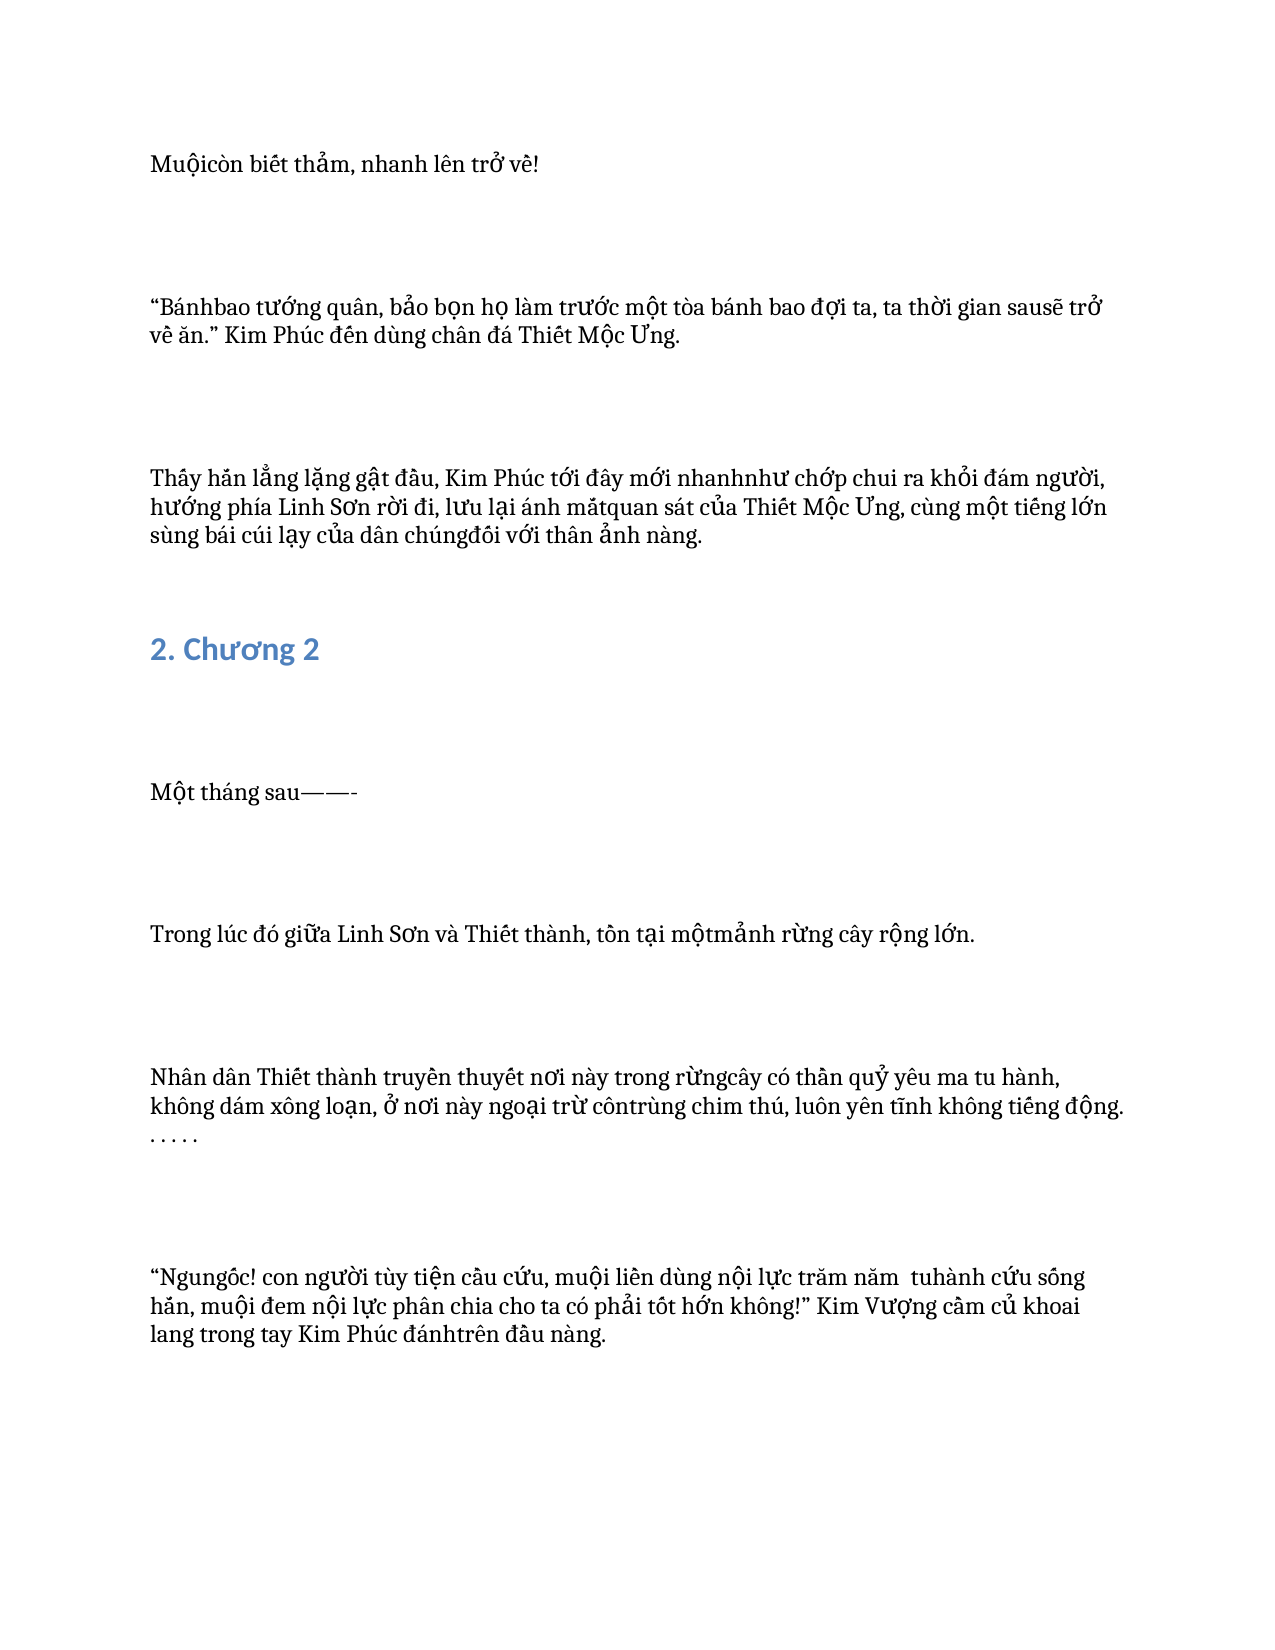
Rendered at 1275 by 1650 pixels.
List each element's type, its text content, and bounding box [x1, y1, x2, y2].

text Muộicòn biết thảm, nhanh lên trở về! [150, 150, 1125, 179]
text Nhân dân Thiết thành truyền thuyết nơi này trong rừngcây có thần quỷ yêu ma tu hành, không dám xông loạn, ở nơi này ngoại trừ côntrùng chim thú, luôn yên tĩnh không tiếng động. . . . . . [150, 1063, 1125, 1149]
text “Bánhbao tướng quân, bảo bọn họ làm trước một tòa bánh bao đợi ta, ta thời gian sausẽ trở về ăn.” Kim Phúc đến dùng chân đá Thiết Mộc Ưng. [150, 292, 1125, 350]
text Một tháng sau——- [150, 778, 1125, 807]
text Thấy hắn lẳng lặng gật đầu, Kim Phúc tới đây mới nhanhnhư chớp chui ra khỏi đám người, hướng phía Linh Sơn rời đi, lưu lại ánh mắtquan sát của Thiết Mộc Ưng, cùng một tiếng lớn sùng bái cúi lạy của dân chúngđối với thân ảnh nàng. [150, 464, 1125, 607]
text “Ngungốc! con người tùy tiện cầu cứu, muội liền dùng nội lực trăm năm tuhành cứu sống hắn, muội đem nội lực phân chia cho ta có phải tốt hớn không!” Kim Vượng cầm củ khoai lang trong tay Kim Phúc đánhtrên đầu nàng. [150, 1263, 1125, 1349]
text Trong lúc đó giữa Linh Sơn và Thiết thành, tồn tại mộtmảnh rừng cây rộng lớn. [150, 920, 1125, 949]
subtitle 2. Chương 2 [150, 628, 1125, 669]
